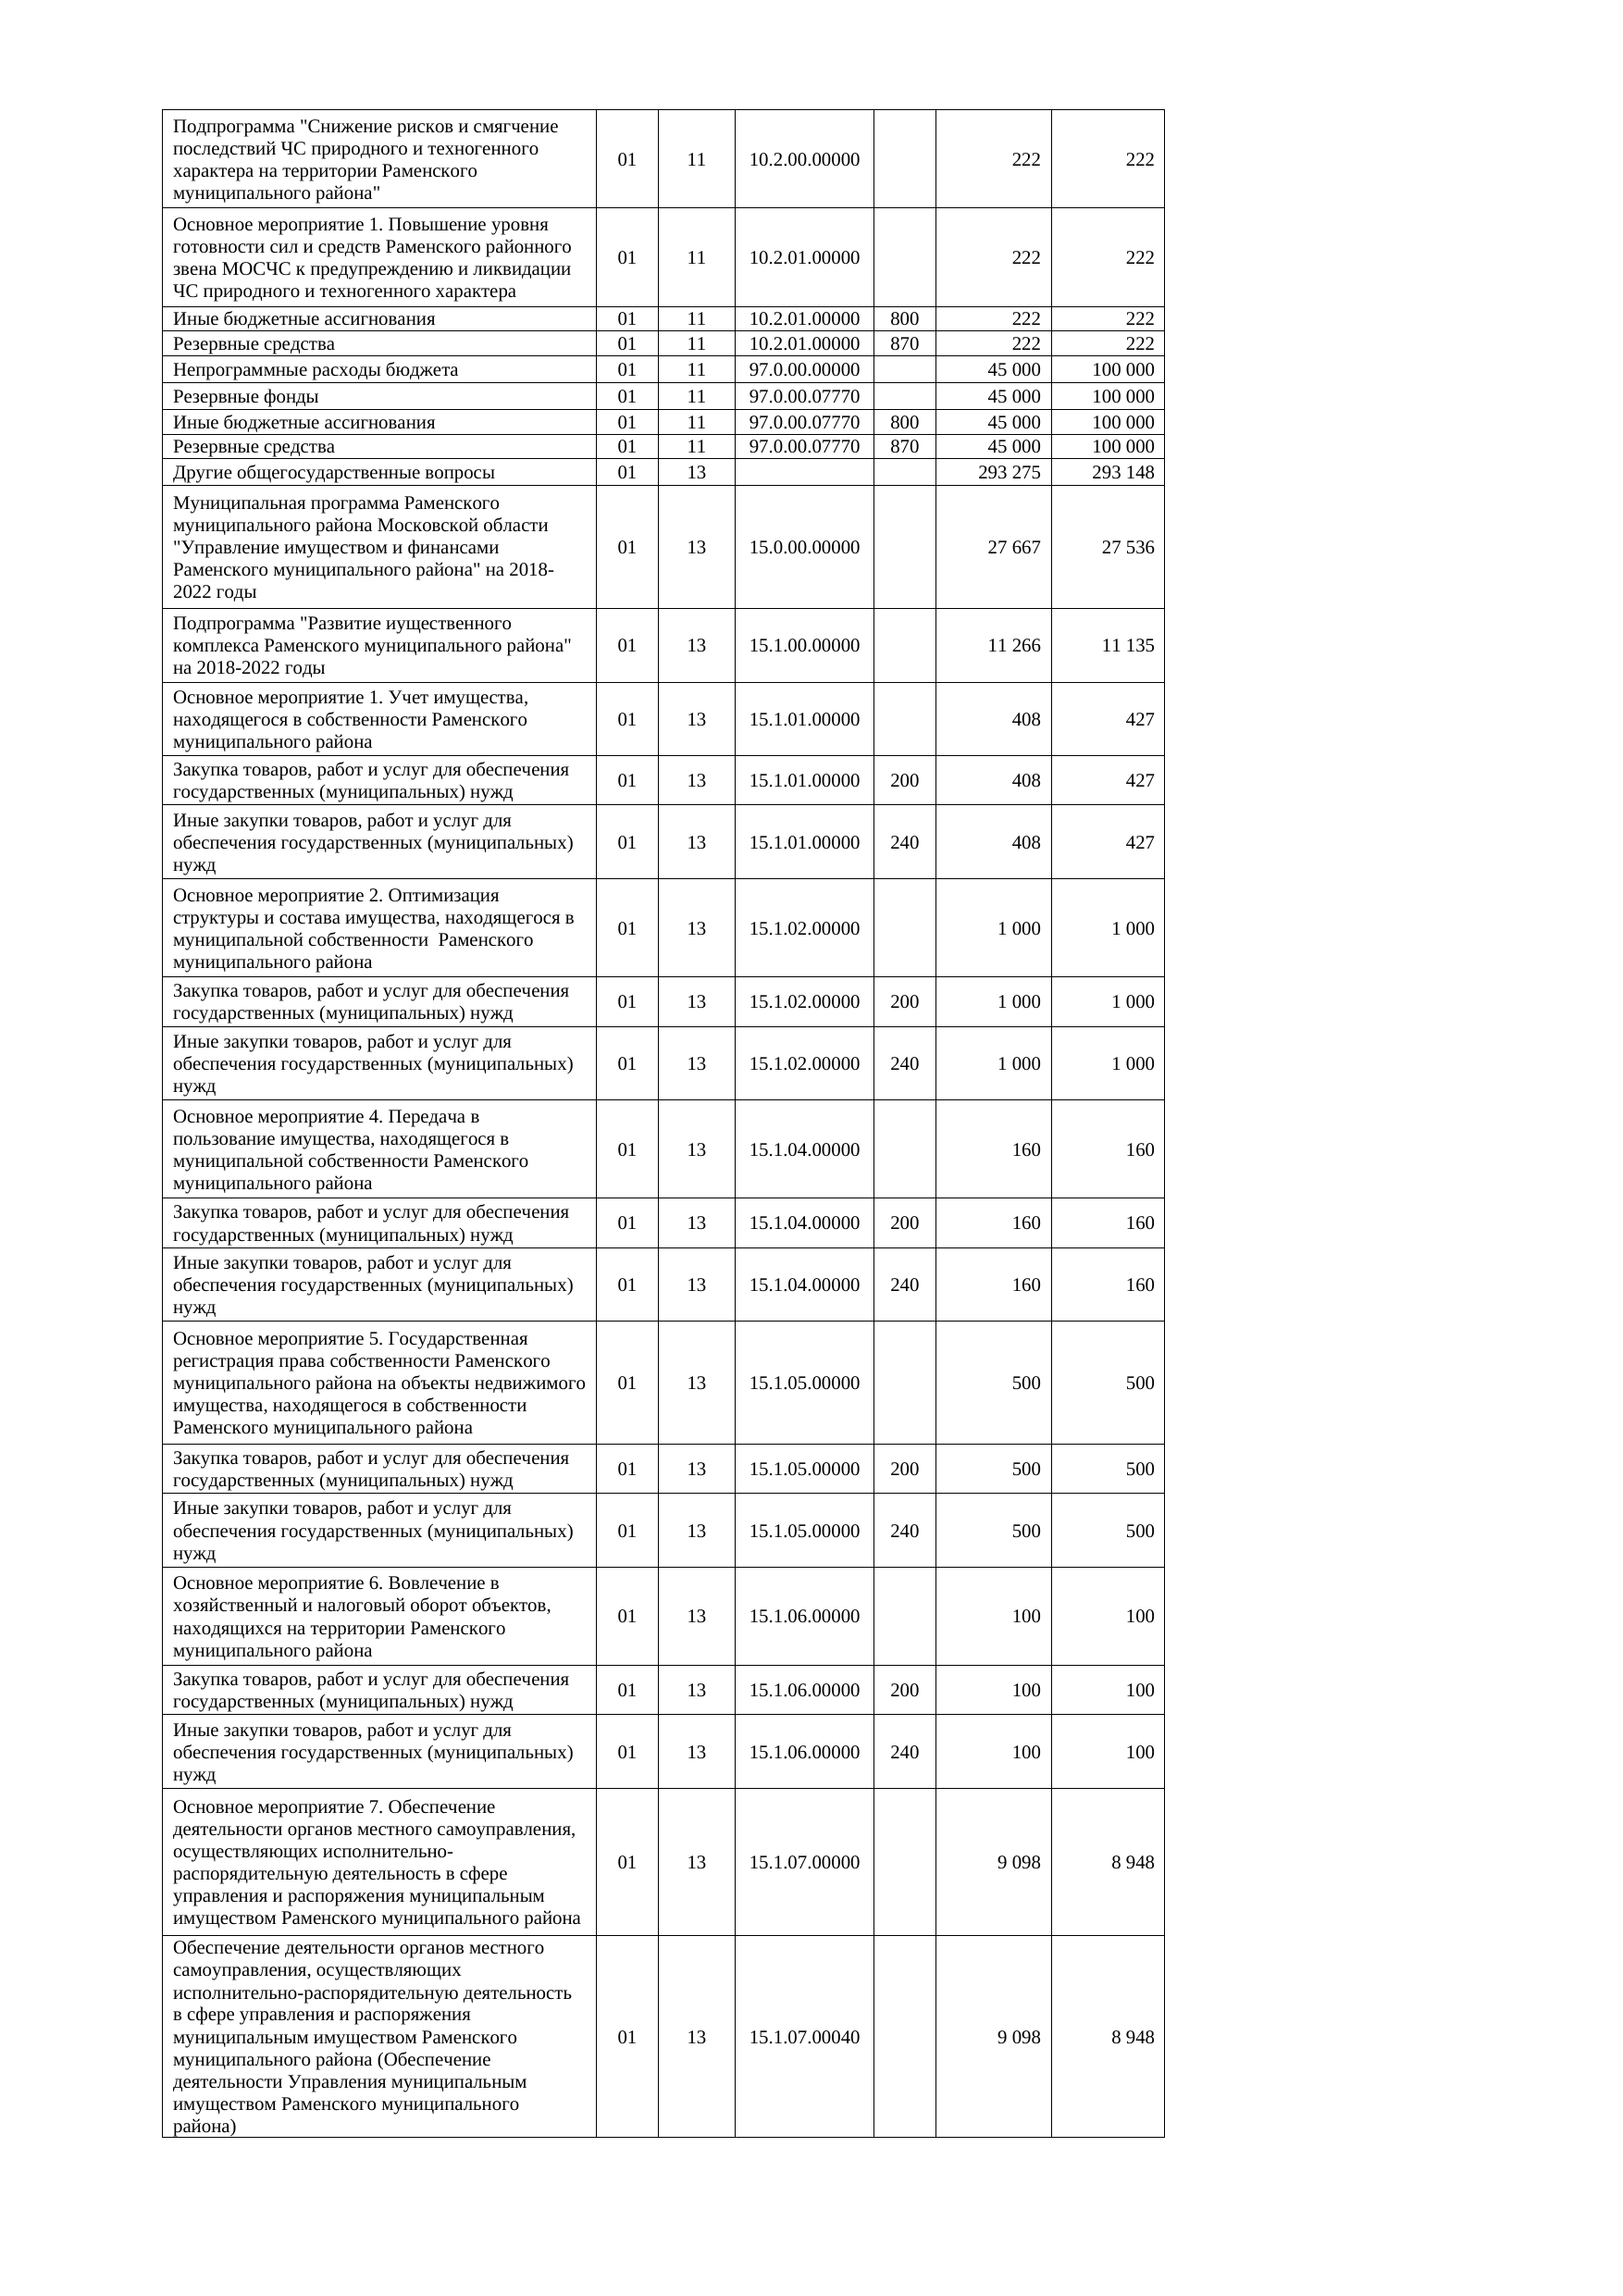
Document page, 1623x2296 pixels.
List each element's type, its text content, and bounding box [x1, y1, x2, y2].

table_cell 500 [936, 1322, 1051, 1444]
table_cell 800 [874, 410, 935, 433]
table_cell [874, 609, 935, 682]
table_cell 13 [659, 459, 735, 485]
table_cell 9 098 [936, 1936, 1051, 2137]
table_cell Закупка товаров, работ и услуг для обеспечения государственных (муниципальных) нужд [163, 1666, 596, 1714]
table_cell Иные закупки товаров, работ и услуг для обеспечения государственных (муниципальных) нужд [163, 1715, 596, 1788]
table_cell 500 [1052, 1494, 1164, 1567]
table_cell 100 000 [1052, 383, 1164, 409]
table_cell 01 [597, 1100, 658, 1198]
table_cell Закупка товаров, работ и услуг для обеспечения государственных (муниципальных) нужд [163, 977, 596, 1025]
table_cell 500 [936, 1445, 1051, 1493]
table_cell [874, 1568, 935, 1665]
table_cell Муниципальная программа Раменского муниципального района Московской области "Управление имуществом и финансами Раменского муниципального района" на 2018-2022 годы [163, 486, 596, 608]
table_cell Иные закупки товаров, работ и услуг для обеспечения государственных (муниципальных) нужд [163, 805, 596, 878]
table_cell 15.1.02.00000 [736, 1027, 873, 1099]
table_cell 97.0.00.07770 [736, 383, 873, 409]
table_cell 240 [874, 805, 935, 878]
table_cell 10.2.01.00000 [736, 307, 873, 330]
table_cell 160 [1052, 1198, 1164, 1247]
table_cell 01 [597, 435, 658, 458]
table_cell 222 [936, 331, 1051, 355]
table_cell 427 [1052, 756, 1164, 804]
table_cell Резервные средства [163, 435, 596, 458]
table_cell 01 [597, 1494, 658, 1567]
table_cell 100 [1052, 1715, 1164, 1788]
table_cell Основное мероприятие 6. Вовлечение в хозяйственный и налоговый оборот объектов, находящихся на территории Раменского муниципального района [163, 1568, 596, 1665]
table_cell 01 [597, 756, 658, 804]
table_cell 427 [1052, 805, 1164, 878]
table_cell 97.0.00.00000 [736, 356, 873, 382]
table_cell 8 948 [1052, 1936, 1164, 2137]
table_cell 15.1.06.00000 [736, 1568, 873, 1665]
table_cell 01 [597, 110, 658, 207]
table_cell 1 000 [1052, 879, 1164, 976]
table_cell 8 948 [1052, 1789, 1164, 1935]
table_cell 13 [659, 977, 735, 1025]
table_cell 11 [659, 410, 735, 433]
table_cell 427 [1052, 683, 1164, 755]
table_cell 293 275 [936, 459, 1051, 485]
table_cell 01 [597, 977, 658, 1025]
table_cell 15.0.00.00000 [736, 486, 873, 608]
table_cell 1 000 [936, 1027, 1051, 1099]
table_cell 01 [597, 1568, 658, 1665]
table_cell 1 000 [1052, 977, 1164, 1025]
table_cell [874, 879, 935, 976]
table_cell 13 [659, 1027, 735, 1099]
table_cell Иные закупки товаров, работ и услуг для обеспечения государственных (муниципальных) нужд [163, 1494, 596, 1567]
table_cell 01 [597, 486, 658, 608]
table_cell 13 [659, 1445, 735, 1493]
table_cell 408 [936, 756, 1051, 804]
table_cell 200 [874, 977, 935, 1025]
table_cell 15.1.01.00000 [736, 756, 873, 804]
table_cell 11 [659, 307, 735, 330]
table_cell 1 000 [936, 879, 1051, 976]
table_cell 01 [597, 356, 658, 382]
table_cell 13 [659, 1198, 735, 1247]
table_cell 97.0.00.07770 [736, 410, 873, 433]
table_cell Основное мероприятие 2. Оптимизация структуры и состава имущества, находящегося в муниципальной собственности Раменского муниципального района [163, 879, 596, 976]
table_cell 222 [1052, 208, 1164, 306]
table_cell 13 [659, 1789, 735, 1935]
table_cell 45 000 [936, 435, 1051, 458]
table_cell 15.1.01.00000 [736, 683, 873, 755]
table_cell 293 148 [1052, 459, 1164, 485]
table_cell Другие общегосударственные вопросы [163, 459, 596, 485]
table_cell 45 000 [936, 410, 1051, 433]
table_cell 01 [597, 1715, 658, 1788]
table_cell 01 [597, 1789, 658, 1935]
table_cell 11 [659, 356, 735, 382]
table_cell Иные закупки товаров, работ и услуг для обеспечения государственных (муниципальных) нужд [163, 1027, 596, 1099]
table_cell 100 [1052, 1666, 1164, 1714]
table_cell 13 [659, 879, 735, 976]
table_cell 15.1.04.00000 [736, 1248, 873, 1321]
table_cell 100 [936, 1715, 1051, 1788]
table_cell 15.1.04.00000 [736, 1100, 873, 1198]
table_cell 240 [874, 1027, 935, 1099]
table_cell 27 667 [936, 486, 1051, 608]
table_cell [874, 459, 935, 485]
table_cell 13 [659, 1715, 735, 1788]
table_cell 01 [597, 609, 658, 682]
table_cell 100 [936, 1568, 1051, 1665]
table_cell 01 [597, 410, 658, 433]
table_cell Основное мероприятие 1. Повышение уровня готовности сил и средств Раменского районного звена МОСЧС к предупреждению и ликвидации ЧС природного и техногенного характера [163, 208, 596, 306]
table_cell [874, 1322, 935, 1444]
table_cell 11 [659, 110, 735, 207]
table_cell 10.2.01.00000 [736, 331, 873, 355]
table_cell 15.1.02.00000 [736, 879, 873, 976]
table_cell [874, 356, 935, 382]
table_cell 800 [874, 307, 935, 330]
table_cell 500 [1052, 1445, 1164, 1493]
table_cell 13 [659, 486, 735, 608]
table_cell 01 [597, 208, 658, 306]
table_cell 13 [659, 683, 735, 755]
table_cell 11 135 [1052, 609, 1164, 682]
table_cell 200 [874, 1198, 935, 1247]
table_cell 9 098 [936, 1789, 1051, 1935]
table_cell 200 [874, 756, 935, 804]
table_cell [874, 1100, 935, 1198]
table_cell Резервные фонды [163, 383, 596, 409]
table_cell 01 [597, 383, 658, 409]
table_cell 11 [659, 383, 735, 409]
table_cell 01 [597, 1322, 658, 1444]
table_cell Обеспечение деятельности органов местного самоуправления, осуществляющих исполнительно-распорядительную деятельность в сфере управления и распоряжения муниципальным имуществом Раменского муниципального района (Обеспечение деятельности Управления муниципальным имуществом Раменского муниципального района) [163, 1936, 596, 2137]
table_cell 97.0.00.07770 [736, 435, 873, 458]
table_cell 408 [936, 683, 1051, 755]
table_cell 01 [597, 1198, 658, 1247]
table_cell 11 [659, 435, 735, 458]
table_cell 15.1.00.00000 [736, 609, 873, 682]
table_cell 100 000 [1052, 410, 1164, 433]
table_cell 222 [936, 307, 1051, 330]
table_cell 222 [936, 110, 1051, 207]
table_cell Иные закупки товаров, работ и услуг для обеспечения государственных (муниципальных) нужд [163, 1248, 596, 1321]
table_cell [874, 110, 935, 207]
table_cell 160 [936, 1248, 1051, 1321]
table_cell 13 [659, 1494, 735, 1567]
table_cell 13 [659, 1322, 735, 1444]
table_cell Непрограммные расходы бюджета [163, 356, 596, 382]
table_cell 222 [1052, 307, 1164, 330]
table_cell 11 [659, 208, 735, 306]
table_cell 15.1.04.00000 [736, 1198, 873, 1247]
table_cell 11 266 [936, 609, 1051, 682]
table_cell 15.1.07.00000 [736, 1789, 873, 1935]
table_cell 15.1.05.00000 [736, 1494, 873, 1567]
table_cell 160 [1052, 1248, 1164, 1321]
table_cell 01 [597, 1936, 658, 2137]
table_cell Иные бюджетные ассигнования [163, 307, 596, 330]
table_cell 10.2.01.00000 [736, 208, 873, 306]
table_cell 10.2.00.00000 [736, 110, 873, 207]
table_cell [874, 683, 935, 755]
table_cell 13 [659, 1936, 735, 2137]
table_cell 870 [874, 331, 935, 355]
table_cell 01 [597, 1666, 658, 1714]
table_cell 870 [874, 435, 935, 458]
table_cell 408 [936, 805, 1051, 878]
table_cell 13 [659, 609, 735, 682]
table_cell 240 [874, 1248, 935, 1321]
table_cell 100 [936, 1666, 1051, 1714]
table_cell 240 [874, 1715, 935, 1788]
table_cell 01 [597, 331, 658, 355]
table_cell 01 [597, 1248, 658, 1321]
table_cell [874, 1936, 935, 2137]
table_cell 15.1.02.00000 [736, 977, 873, 1025]
table_cell 13 [659, 1248, 735, 1321]
table_cell Основное мероприятие 4. Передача в пользование имущества, находящегося в муниципальной собственности Раменского муниципального района [163, 1100, 596, 1198]
table_cell 200 [874, 1445, 935, 1493]
table_cell 01 [597, 459, 658, 485]
table_cell 160 [936, 1198, 1051, 1247]
table_cell 15.1.07.00040 [736, 1936, 873, 2137]
table_cell Закупка товаров, работ и услуг для обеспечения государственных (муниципальных) нужд [163, 1198, 596, 1247]
table_cell [874, 486, 935, 608]
table_cell Основное мероприятие 1. Учет имущества, находящегося в собственности Раменского муниципального района [163, 683, 596, 755]
table_cell [736, 459, 873, 485]
table_cell 15.1.06.00000 [736, 1715, 873, 1788]
table_cell 01 [597, 1445, 658, 1493]
table_cell 13 [659, 756, 735, 804]
table_cell 01 [597, 805, 658, 878]
table_cell Иные бюджетные ассигнования [163, 410, 596, 433]
table_cell Закупка товаров, работ и услуг для обеспечения государственных (муниципальных) нужд [163, 756, 596, 804]
table_cell 45 000 [936, 356, 1051, 382]
table_cell 1 000 [1052, 1027, 1164, 1099]
table_cell 01 [597, 683, 658, 755]
table_cell Основное мероприятие 7. Обеспечение деятельности органов местного самоуправления, осуществляющих исполнительно-распорядительную деятельность в сфере управления и распоряжения муниципальным имуществом Раменского муниципального района [163, 1789, 596, 1935]
table_cell 222 [1052, 110, 1164, 207]
table_cell 15.1.05.00000 [736, 1322, 873, 1444]
table_cell 100 [1052, 1568, 1164, 1665]
table_cell 15.1.01.00000 [736, 805, 873, 878]
table_cell 500 [936, 1494, 1051, 1567]
table_cell [874, 383, 935, 409]
table_cell Подпрограмма "Развитие иущественного комплекса Раменского муниципального района" на 2018-2022 годы [163, 609, 596, 682]
table_cell 15.1.06.00000 [736, 1666, 873, 1714]
table_cell 45 000 [936, 383, 1051, 409]
table_cell 13 [659, 805, 735, 878]
table_cell 27 536 [1052, 486, 1164, 608]
table_cell 13 [659, 1100, 735, 1198]
table_cell 01 [597, 307, 658, 330]
table_cell 240 [874, 1494, 935, 1567]
table_cell 11 [659, 331, 735, 355]
table_cell Основное мероприятие 5. Государственная регистрация права собственности Раменского муниципального района на объекты недвижимого имущества, находящегося в собственности Раменского муниципального района [163, 1322, 596, 1444]
table_cell 100 000 [1052, 356, 1164, 382]
table_cell 100 000 [1052, 435, 1164, 458]
table_cell 200 [874, 1666, 935, 1714]
table_cell 160 [936, 1100, 1051, 1198]
table_cell 160 [1052, 1100, 1164, 1198]
table_cell Подпрограмма "Снижение рисков и смягчение последствий ЧС природного и техногенного характера на территории Раменского муниципального района" [163, 110, 596, 207]
table_cell Резервные средства [163, 331, 596, 355]
table_cell 01 [597, 879, 658, 976]
table_cell 222 [936, 208, 1051, 306]
table_cell Закупка товаров, работ и услуг для обеспечения государственных (муниципальных) нужд [163, 1445, 596, 1493]
table_cell [874, 208, 935, 306]
table_cell 500 [1052, 1322, 1164, 1444]
table_cell 01 [597, 1027, 658, 1099]
table_cell 15.1.05.00000 [736, 1445, 873, 1493]
table_cell 1 000 [936, 977, 1051, 1025]
table_cell [874, 1789, 935, 1935]
table_cell 13 [659, 1666, 735, 1714]
table_cell 222 [1052, 331, 1164, 355]
table_cell 13 [659, 1568, 735, 1665]
